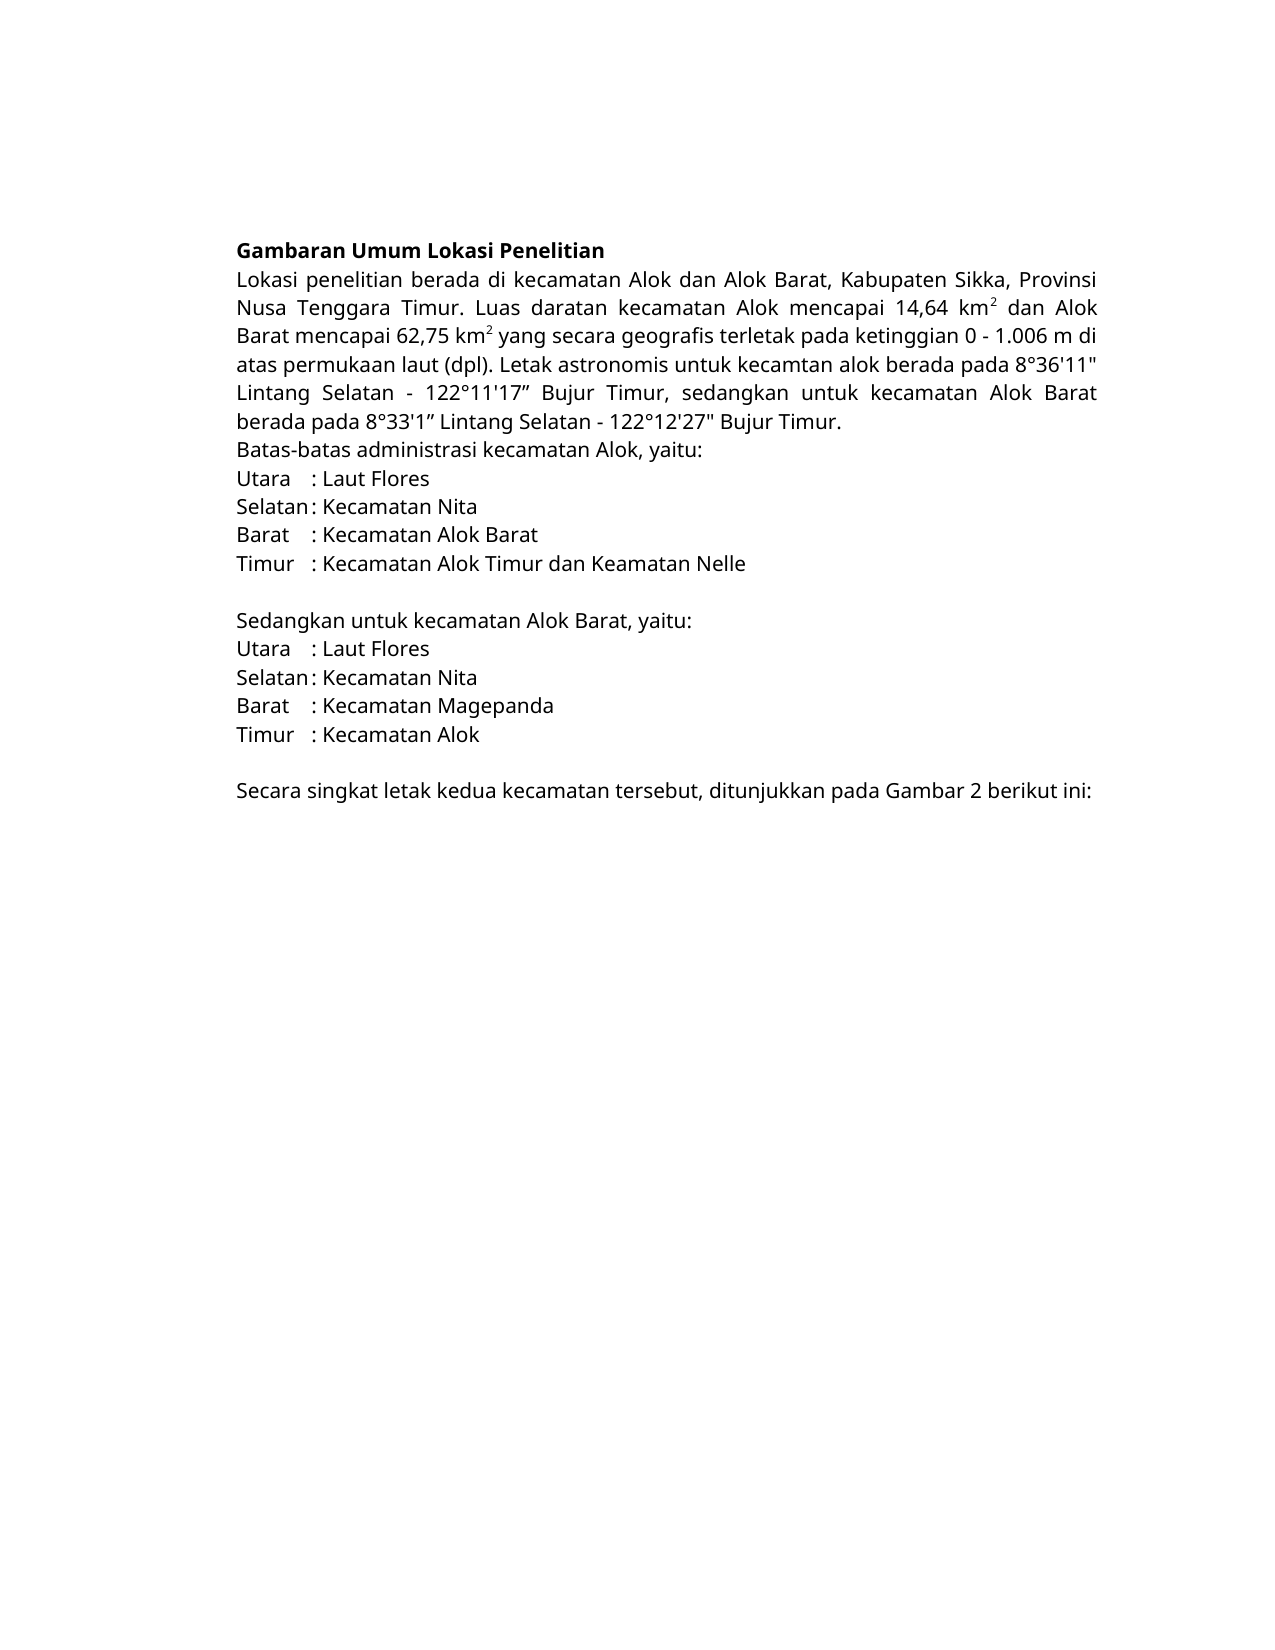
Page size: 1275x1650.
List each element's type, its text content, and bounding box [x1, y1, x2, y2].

text Secara singkat letak kedua kecamatan tersebut, ditunjukkan pada Gambar 2 berikut ini: [236, 777, 1098, 805]
text Utara : Laut Flores [236, 464, 1098, 492]
text Selatan : Kecamatan Nita [236, 663, 1098, 691]
text Barat : Kecamatan Magepanda [236, 691, 1098, 720]
text Selatan : Kecamatan Nita [236, 492, 1098, 521]
text Utara : Laut Flores [236, 634, 1098, 663]
text Timur : Kecamatan Alok [236, 720, 1098, 748]
text Sedangkan untuk kecamatan Alok Barat, yaitu: [236, 606, 1098, 634]
text Batas-batas administrasi kecamatan Alok, yaitu: [236, 435, 1098, 464]
text Gambaran Umum Lokasi Penelitian [236, 236, 1098, 265]
text Timur : Kecamatan Alok Timur dan Keamatan Nelle [236, 549, 1098, 577]
text Barat : Kecamatan Alok Barat [236, 521, 1098, 549]
text Lokasi penelitian berada di kecamatan Alok dan Alok Barat, Kabupaten Sikka, Provinsi Nusa Tenggara Timur. Luas daratan kecamatan Alok mencapai 14,64 km2 dan Alok Barat mencapai 62,75 km2 yang secara geografis terletak pada ketinggian 0 - 1.006 m di atas permukaan laut (dpl). Letak astronomis untuk kecamtan alok berada pada 8°36'11" Lintang Selatan - 122°11'17” Bujur Timur, sedangkan untuk kecamatan Alok Barat berada pada 8°33'1” Lintang Selatan - 122°12'27" Bujur Timur. [236, 265, 1098, 435]
